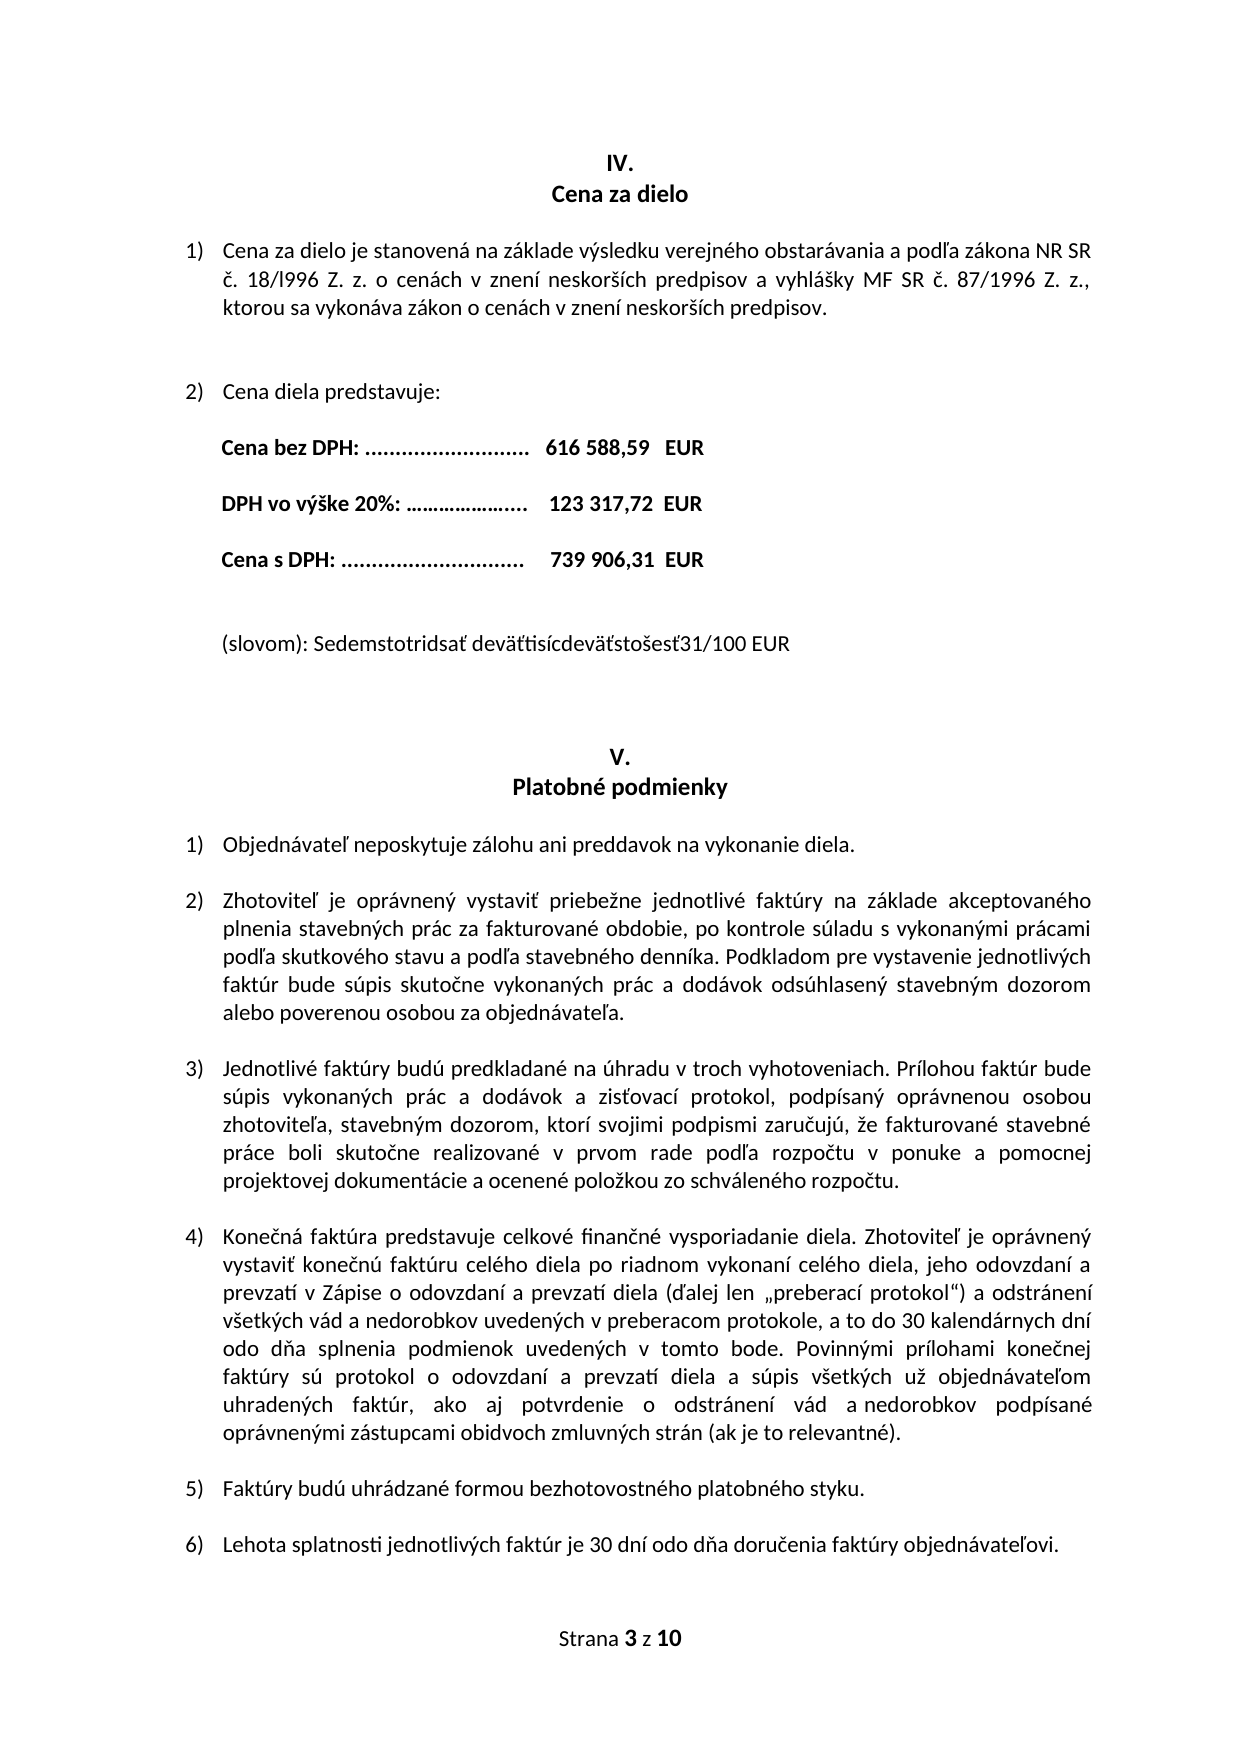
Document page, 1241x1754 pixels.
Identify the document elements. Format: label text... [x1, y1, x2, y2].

text Cena za dielo [148, 178, 1093, 209]
list Jednotlivé faktúry budú predkladané na úhradu v troch vyhotoveniach. Prílohou faktúr bude súpis vykonaných prác a dodávok a zisťovací protokol, podpísaný oprávnenou osobou zhotoviteľa, stavebným dozorom, ktorí svojimi podpismi zaručujú, že fakturované stavebné práce boli skutočne realizované v prvom rade podľa rozpočtu v ponuke a pomocnej projektovej dokumentácie a ocenené položkou zo schváleného rozpočtu. [185, 1054, 1093, 1194]
text V. [148, 741, 1093, 772]
text Cena s DPH: .............................. 739 906,31 EUR [148, 545, 1093, 573]
text IV. [148, 148, 1093, 178]
list Faktúry budú uhrádzané formou bezhotovostného platobného styku. [185, 1474, 1093, 1503]
list Zhotoviteľ je oprávnený vystaviť priebežne jednotlivé faktúry na základe akceptovaného plnenia stavebných prác za fakturované obdobie, po kontrole súladu s vykonanými prácami podľa skutkového stavu a podľa stavebného denníka. Podkladom pre vystavenie jednotlivých faktúr bude súpis skutočne vykonaných prác a dodávok odsúhlasený stavebným dozorom alebo poverenou osobou za objednávateľa. [185, 886, 1093, 1026]
text (slovom): Sedemstotridsať deväťtisícdeväťstošesť31/100 EUR [148, 629, 1093, 657]
text Cena bez DPH: ........................... 616 588,59 EUR [148, 433, 1093, 461]
list Objednávateľ neposkytuje zálohu ani preddavok na vykonanie diela. [185, 830, 1093, 858]
list Cena diela predstavuje: [185, 377, 1093, 405]
list Cena za dielo je stanovená na základe výsledku verejného obstarávania a podľa zákona NR SR č. 18/l996 Z. z. o cenách v znení neskorších predpisov a vyhlášky MF SR č. 87/1996 Z. z., ktorou sa vykonáva zákon o cenách v znení neskorších predpisov. [185, 237, 1093, 321]
text DPH vo výške 20%: ……………….... 123 317,72 EUR [148, 489, 1093, 517]
list Konečná faktúra predstavuje celkové finančné vysporiadanie diela. Zhotoviteľ je oprávnený vystaviť konečnú faktúru celého diela po riadnom vykonaní celého diela, jeho odovzdaní a prevzatí v Zápise o odovzdaní a prevzatí diela (ďalej len „preberací protokol“) a odstránení všetkých vád a nedorobkov uvedených v preberacom protokole, a to do 30 kalendárnych dní odo dňa splnenia podmienok uvedených v tomto bode. Povinnými prílohami konečnej faktúry sú protokol o odovzdaní a prevzatí diela a súpis všetkých už objednávateľom uhradených faktúr, ako aj potvrdenie o odstránení vád a nedorobkov podpísané oprávnenými zástupcami obidvoch zmluvných strán (ak je to relevantné). [185, 1222, 1093, 1447]
text Platobné podmienky [148, 772, 1093, 802]
list Lehota splatnosti jednotlivých faktúr je 30 dní odo dňa doručenia faktúry objednávateľovi. [185, 1531, 1093, 1559]
